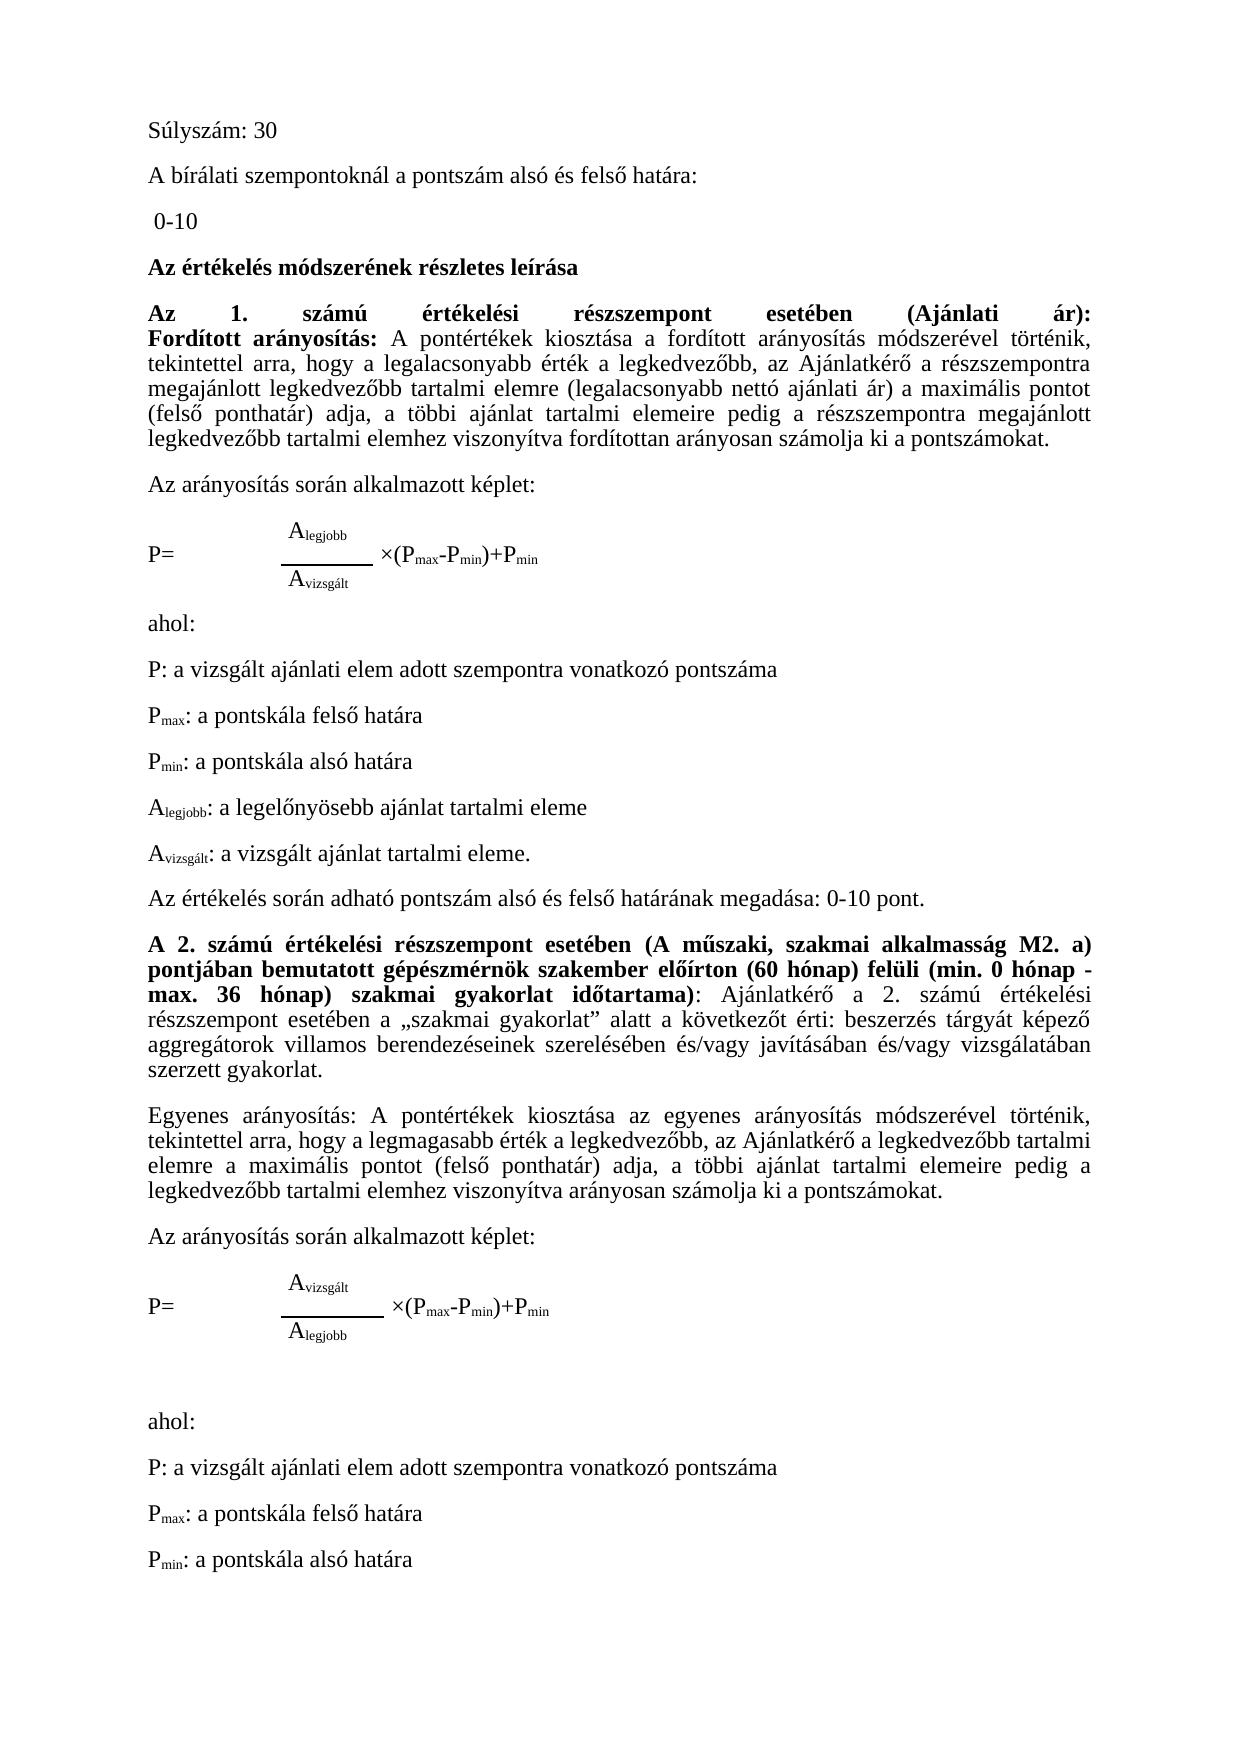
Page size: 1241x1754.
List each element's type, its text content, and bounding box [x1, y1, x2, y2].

text Pmin: a pontskála alsó határa [148, 749, 1092, 774]
text P: a vizsgált ajánlati elem adott szempontra vonatkozó pontszáma [148, 1456, 1092, 1481]
text Alegjobb: a legelőnyösebb ajánlat tartalmi eleme [148, 795, 1092, 820]
text ahol: [148, 1410, 1092, 1435]
text Pmax: a pontskála felső határa [148, 703, 1092, 728]
text Az arányosítás során alkalmazott képlet: [148, 1224, 1092, 1249]
text Az 1. számú értékelési részszempont esetében (Ajánlati ár): Fordított arányosítás: A pontértékek kiosztása a fordított arányosítás módszerével történik, tekintettel arra, hogy a legalacsonyabb érték a legkedvezőbb, az Ajánlatkérő a részszempontra megajánlott legkedvezőbb tartalmi elemre (legalacsonyabb nettó ajánlati ár) a maximális pontot (felső ponthatár) adja, a többi ajánlat tartalmi elemeire pedig a részszempontra megajánlott legkedvezőbb tartalmi elemhez viszonyítva fordítottan arányosan számolja ki a pontszámokat. [148, 301, 1092, 451]
text A 2. számú értékelési részszempont esetében (A műszaki, szakmai alkalmasság M2. a) pontjában bemutatott gépészmérnök szakember előírton (60 hónap) felüli (min. 0 hónap - max. 36 hónap) szakmai gyakorlat időtartama): Ajánlatkérő a 2. számú értékelési részszempont esetében a „szakmai gyakorlat” alatt a következőt érti: beszerzés tárgyát képező aggregátorok villamos berendezéseinek szerelésében és/vagy javításában és/vagy vizsgálatában szerzett gyakorlat. [148, 933, 1092, 1083]
text Pmin: a pontskála alsó határa [148, 1547, 1092, 1572]
table_header ×(Pmax-Pmin)+Pmin [384, 1270, 635, 1364]
table_header Alegjobb [281, 518, 373, 564]
table_cell Avizsgált [281, 566, 373, 612]
text Avizsgált: a vizsgált ajánlat tartalmi eleme. [148, 841, 1092, 866]
text 0-10 [148, 210, 1092, 235]
table_cell Alegjobb [281, 1318, 384, 1364]
table_header Avizsgált [281, 1270, 384, 1316]
text ahol: [148, 612, 1092, 637]
text A bírálati szempontoknál a pontszám alsó és felső határa: [148, 164, 1092, 189]
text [148, 118, 1092, 143]
table_header P= [140, 518, 281, 612]
text Az arányosítás során alkalmazott képlet: [148, 472, 1092, 497]
text Az értékelés során adható pontszám alsó és felső határának megadása: 0-10 pont. [148, 887, 1092, 912]
text Az értékelés módszerének részletes leírása [148, 256, 1092, 281]
text P: a vizsgált ajánlati elem adott szempontra vonatkozó pontszáma [148, 658, 1092, 683]
table_header ×(Pmax-Pmin)+Pmin [373, 518, 801, 612]
table_header P= [140, 1270, 281, 1364]
text Pmax: a pontskála felső határa [148, 1501, 1092, 1526]
text Egyenes arányosítás: A pontértékek kiosztása az egyenes arányosítás módszerével történik, tekintettel arra, hogy a legmagasabb érték a legkedvezőbb, az Ajánlatkérő a legkedvezőbb tartalmi elemre a maximális pontot (felső ponthatár) adja, a többi ajánlat tartalmi elemeire pedig a legkedvezőbb tartalmi elemhez viszonyítva arányosan számolja ki a pontszámokat. [148, 1103, 1092, 1203]
